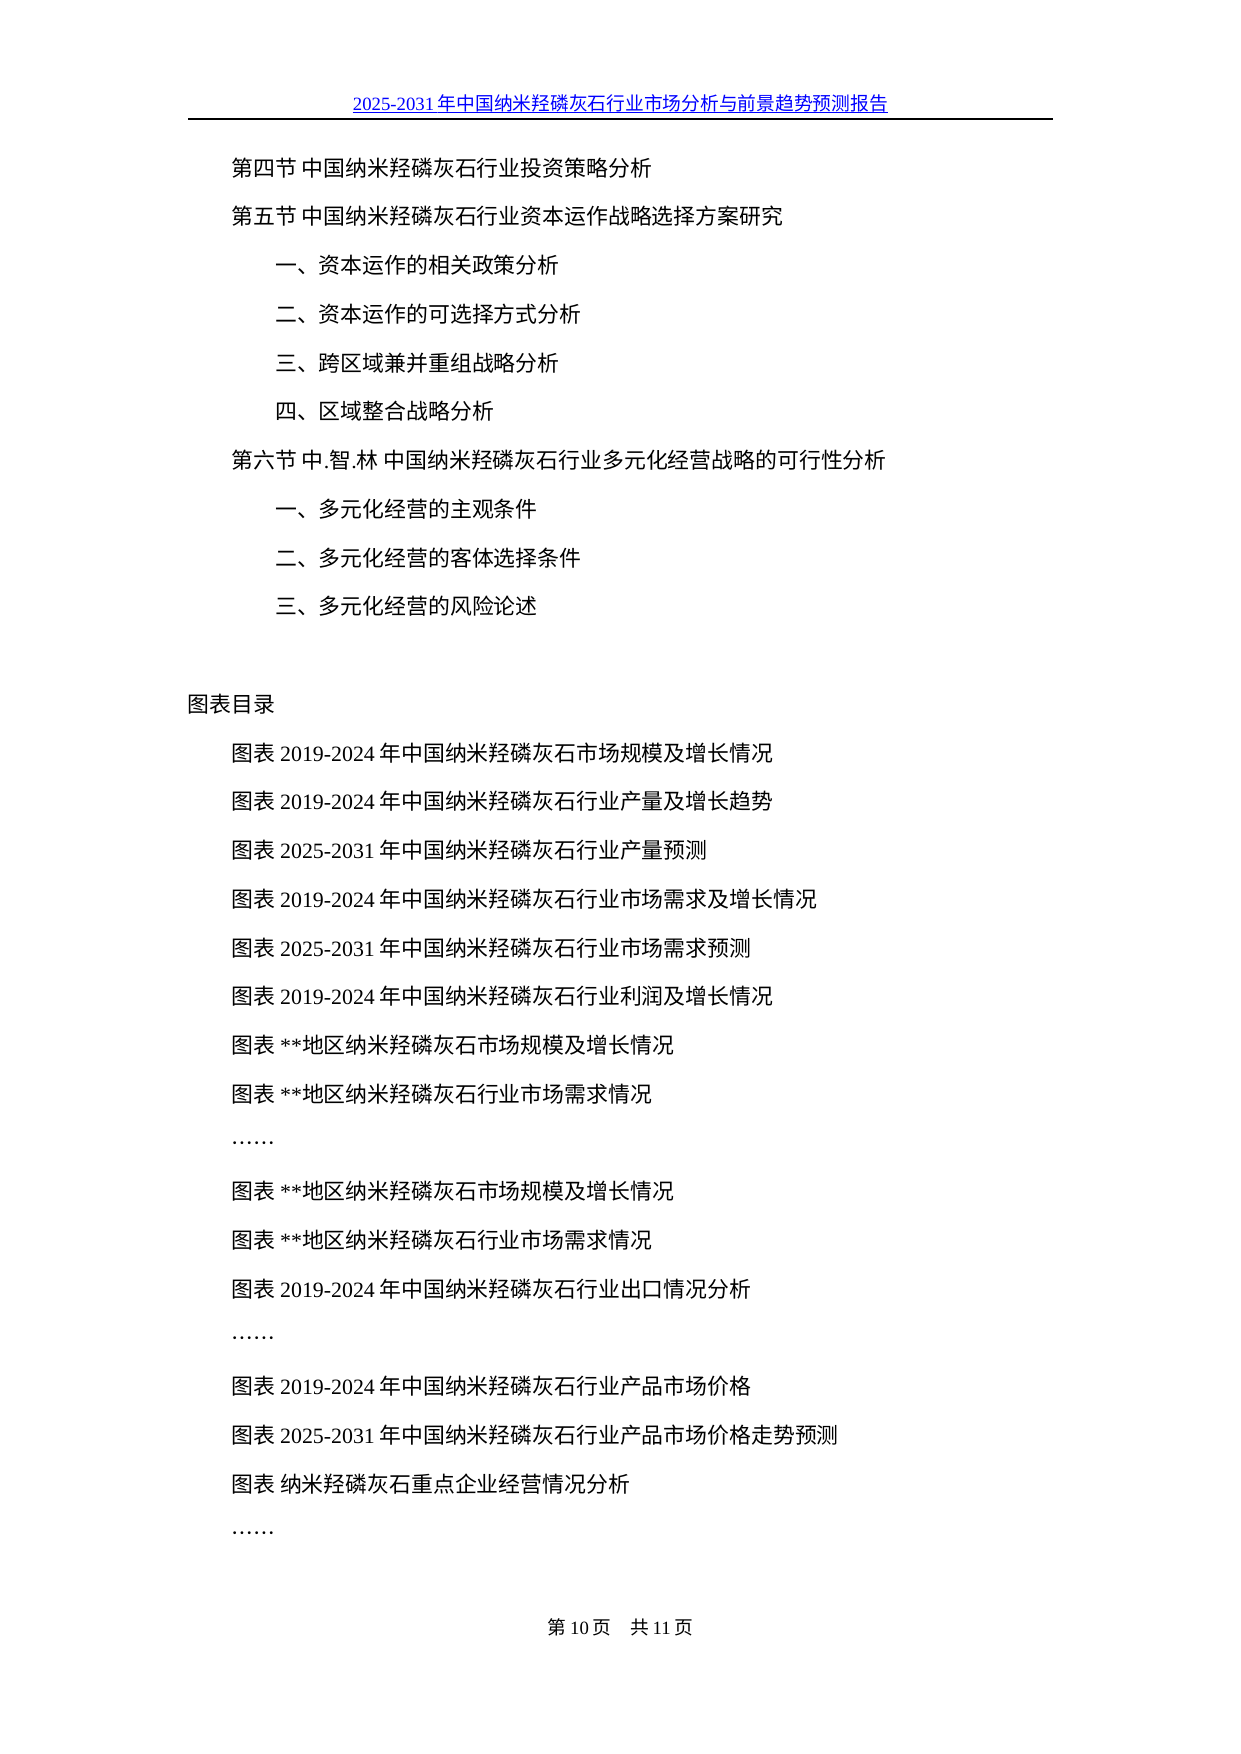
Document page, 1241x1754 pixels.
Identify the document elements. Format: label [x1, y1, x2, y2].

text [187, 150, 1053, 1548]
